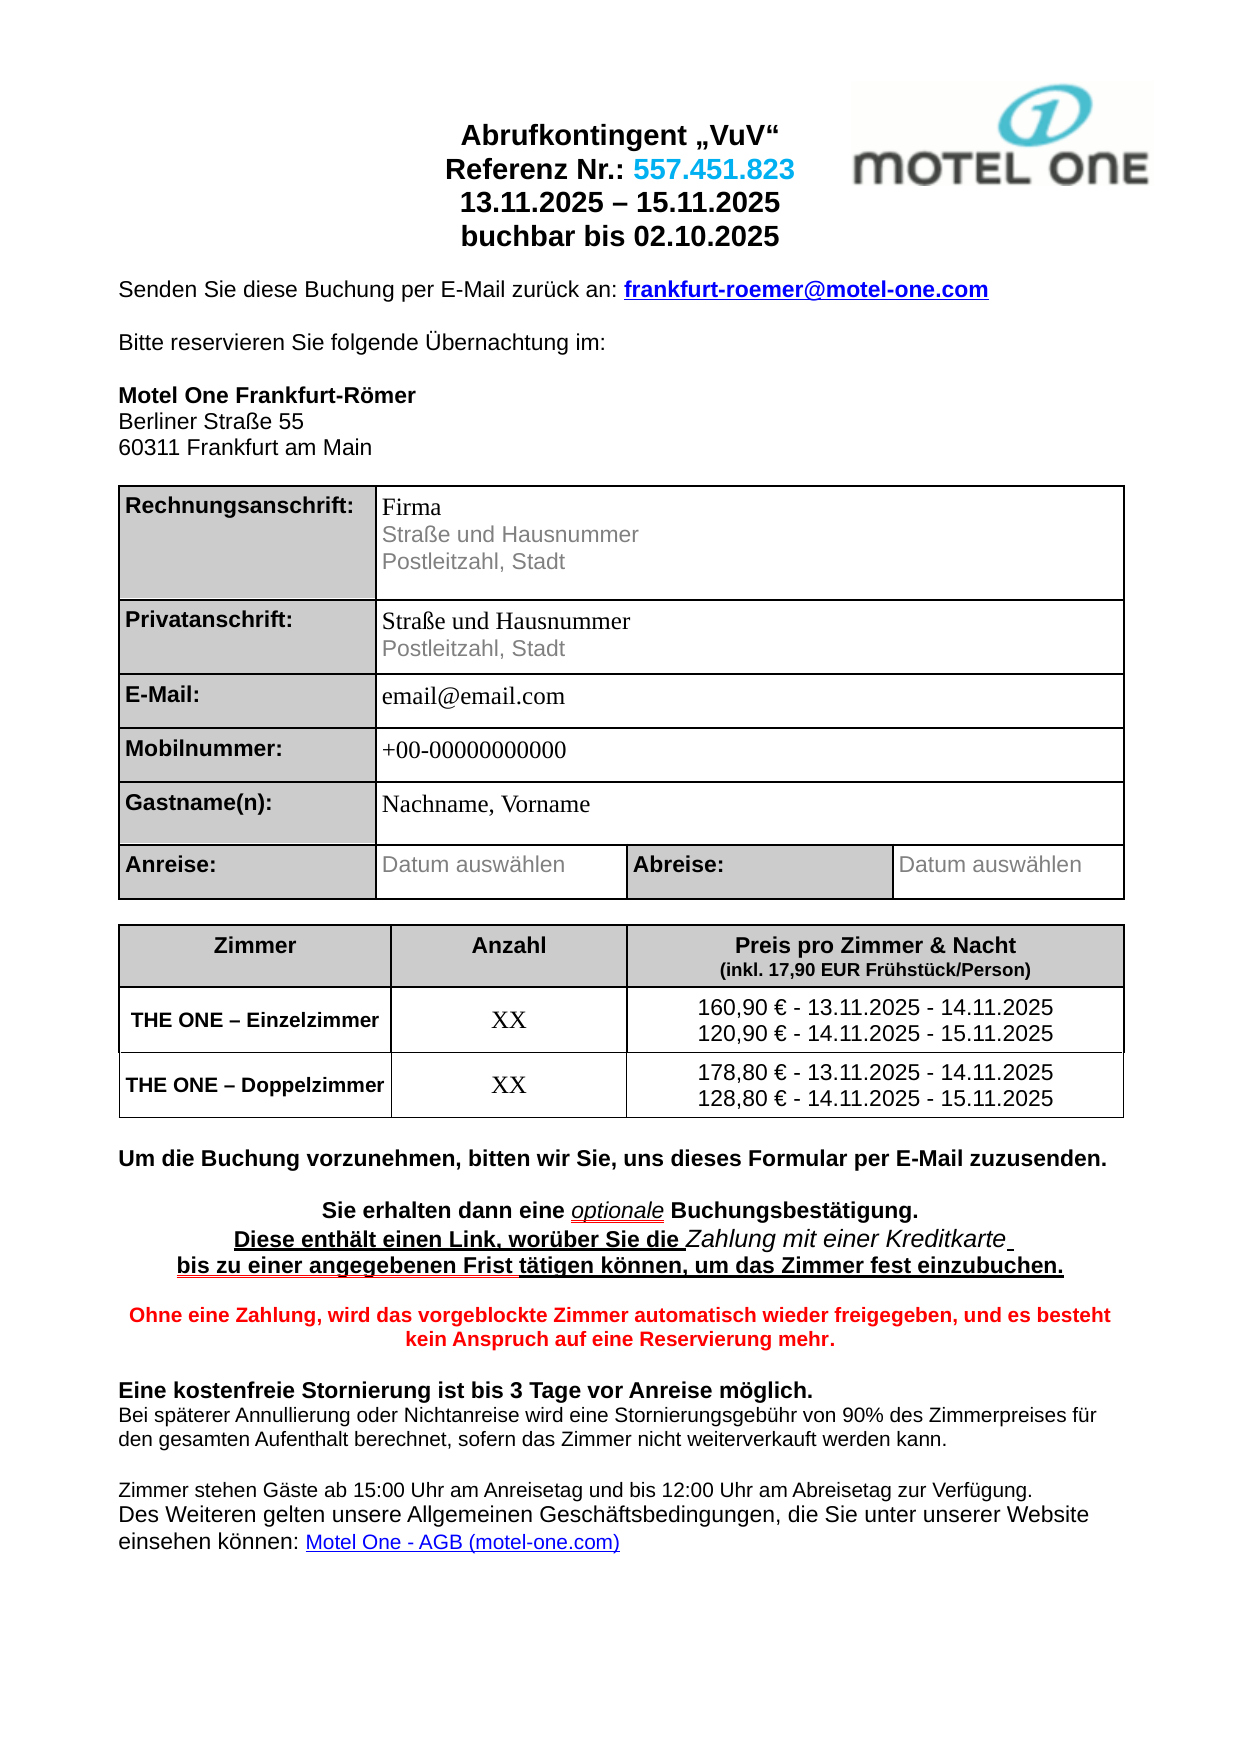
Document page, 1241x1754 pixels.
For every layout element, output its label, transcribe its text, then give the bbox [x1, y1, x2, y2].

table_cell Anreise: [120, 846, 375, 898]
text buchbar bis 02.10.2025 [118, 219, 1122, 252]
table_cell Gastname(n): [120, 783, 375, 843]
table_cell Mobilnummer: [120, 729, 375, 781]
text Ohne eine Zahlung, wird das vorgeblockte Zimmer automatisch wieder freigegeben, und es besteht kein Anspruch auf eine Reservierung mehr. [118, 1303, 1122, 1351]
text Berliner Straße 55 [118, 408, 1122, 434]
table_header Rechnungsanschrift: [120, 487, 375, 598]
table_cell 178,80 € - 13.11.2025 - 14.11.2025 128,80 € - 14.11.2025 - 15.11.2025 [627, 1052, 1123, 1117]
text Referenz Nr.: 557.451.823 [118, 152, 1122, 185]
text Senden Sie diese Buchung per E-Mail zurück an: frankfurt-roemer@motel-one.com [118, 276, 1122, 303]
text bis zu einer angegebenen Frist tätigen können, um das Zimmer fest einzubuchen. [118, 1252, 1122, 1279]
table_cell THE ONE – Einzelzimmer [120, 988, 390, 1052]
text Diese enthält einen Link, worüber Sie die Zahlung mit einer Kreditkarte [118, 1223, 1122, 1252]
table_cell E-Mail: [120, 675, 375, 727]
text Motel One Frankfurt-Römer [118, 382, 1122, 408]
table_cell Abreise: [628, 846, 892, 898]
text Bitte reservieren Sie folgende Übernachtung im: [118, 329, 1122, 355]
table_cell Privatanschrift: [120, 601, 375, 673]
table_header Preis pro Zimmer & Nacht (inkl. 17,90 EUR Frühstück/Person) [628, 926, 1123, 986]
text 13.11.2025 – 15.11.2025 [118, 185, 1122, 219]
text Um die Buchung vorzunehmen, bitten wir Sie, uns dieses Formular per E-Mail zuzusenden. [118, 1144, 1122, 1171]
table_cell THE ONE – Doppelzimmer [120, 1053, 391, 1117]
text Des Weiteren gelten unsere Allgemeinen Geschäftsbedingungen, die Sie unter unserer Website einsehen können: Motel One - AGB (motel-one.com) [118, 1501, 1122, 1554]
picture [851, 81, 1154, 186]
text Zimmer stehen Gäste ab 15:00 Uhr am Anreisetag und bis 12:00 Uhr am Abreisetag zur Verfügung. [118, 1477, 1122, 1501]
table_header Zimmer [120, 926, 390, 986]
text Bei späterer Annullierung oder Nichtanreise wird eine Stornierungsgebühr von 90% des Zimmerpreises für den gesamten Aufenthalt berechnet, sofern das Zimmer nicht weiterverkauft werden kann. [118, 1403, 1122, 1451]
table_cell 160,90 € - 13.11.2025 - 14.11.2025 120,90 € - 14.11.2025 - 15.11.2025 [628, 988, 1123, 1052]
text Abrufkontingent „VuV“ [118, 118, 1122, 152]
text Eine kostenfreie Stornierung ist bis 3 Tage vor Anreise möglich. [118, 1377, 1122, 1403]
text 60311 Frankfurt am Main [118, 434, 1122, 461]
text Sie erhalten dann eine optionale Buchungsbestätigung. [118, 1197, 1122, 1223]
table_header Anzahl [392, 926, 626, 986]
